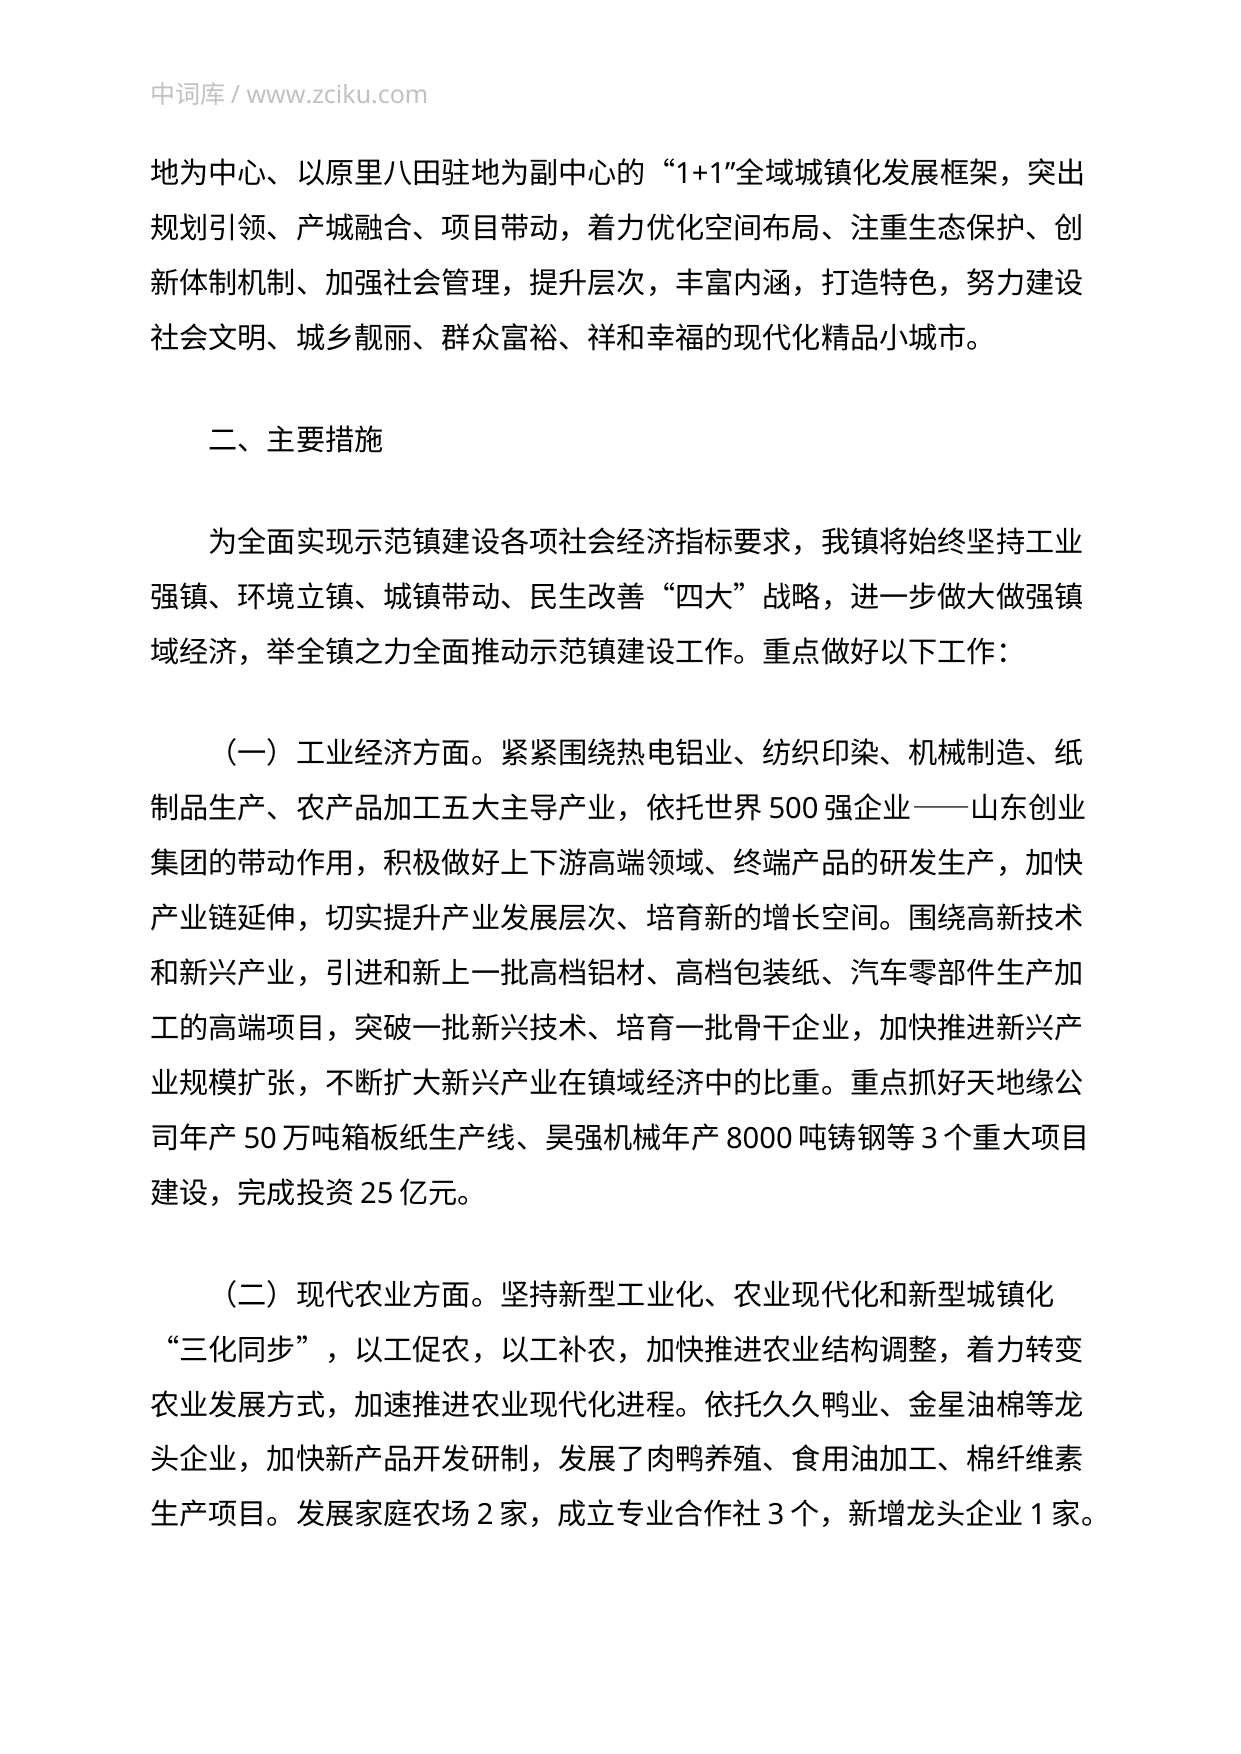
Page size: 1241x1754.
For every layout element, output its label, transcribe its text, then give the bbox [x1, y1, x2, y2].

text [150, 150, 1090, 357]
text 二、主要措施 [150, 417, 1090, 459]
text 为全面实现示范镇建设各项社会经济指标要求，我镇将始终坚持工业强镇、环境立镇、城镇带动、民生改善“四大”战略，进一步做大做强镇域经济，举全镇之力全面推动示范镇建设工作。重点做好以下工作： [150, 518, 1090, 670]
text （一）工业经济方面。紧紧围绕热电铝业、纺织印染、机械制造、纸制品生产、农产品加工五大主导产业，依托世界500强企业——山东创业集团的带动作用，积极做好上下游高端领域、终端产品的研发生产，加快产业链延伸，切实提升产业发展层次、培育新的增长空间。围绕高新技术和新兴产业，引进和新上一批高档铝材、高档包装纸、汽车零部件生产加工的高端项目，突破一批新兴技术、培育一批骨干企业，加快推进新兴产业规模扩张，不断扩大新兴产业在镇域经济中的比重。重点抓好天地缘公司年产50万吨箱板纸生产线、昊强机械年产8000吨铸钢等3个重大项目建设，完成投资25亿元。 [150, 730, 1090, 1212]
text （二）现代农业方面。坚持新型工业化、农业现代化和新型城镇化“三化同步”，以工促农，以工补农，加快推进农业结构调整，着力转变农业发展方式，加速推进农业现代化进程。依托久久鸭业、金星油棉等龙头企业，加快新产品开发研制，发展了肉鸭养殖、食用油加工、棉纤维素生产项目。发展家庭农场2家，成立专业合作社3个，新增龙头企业1家。 [150, 1271, 1090, 1533]
